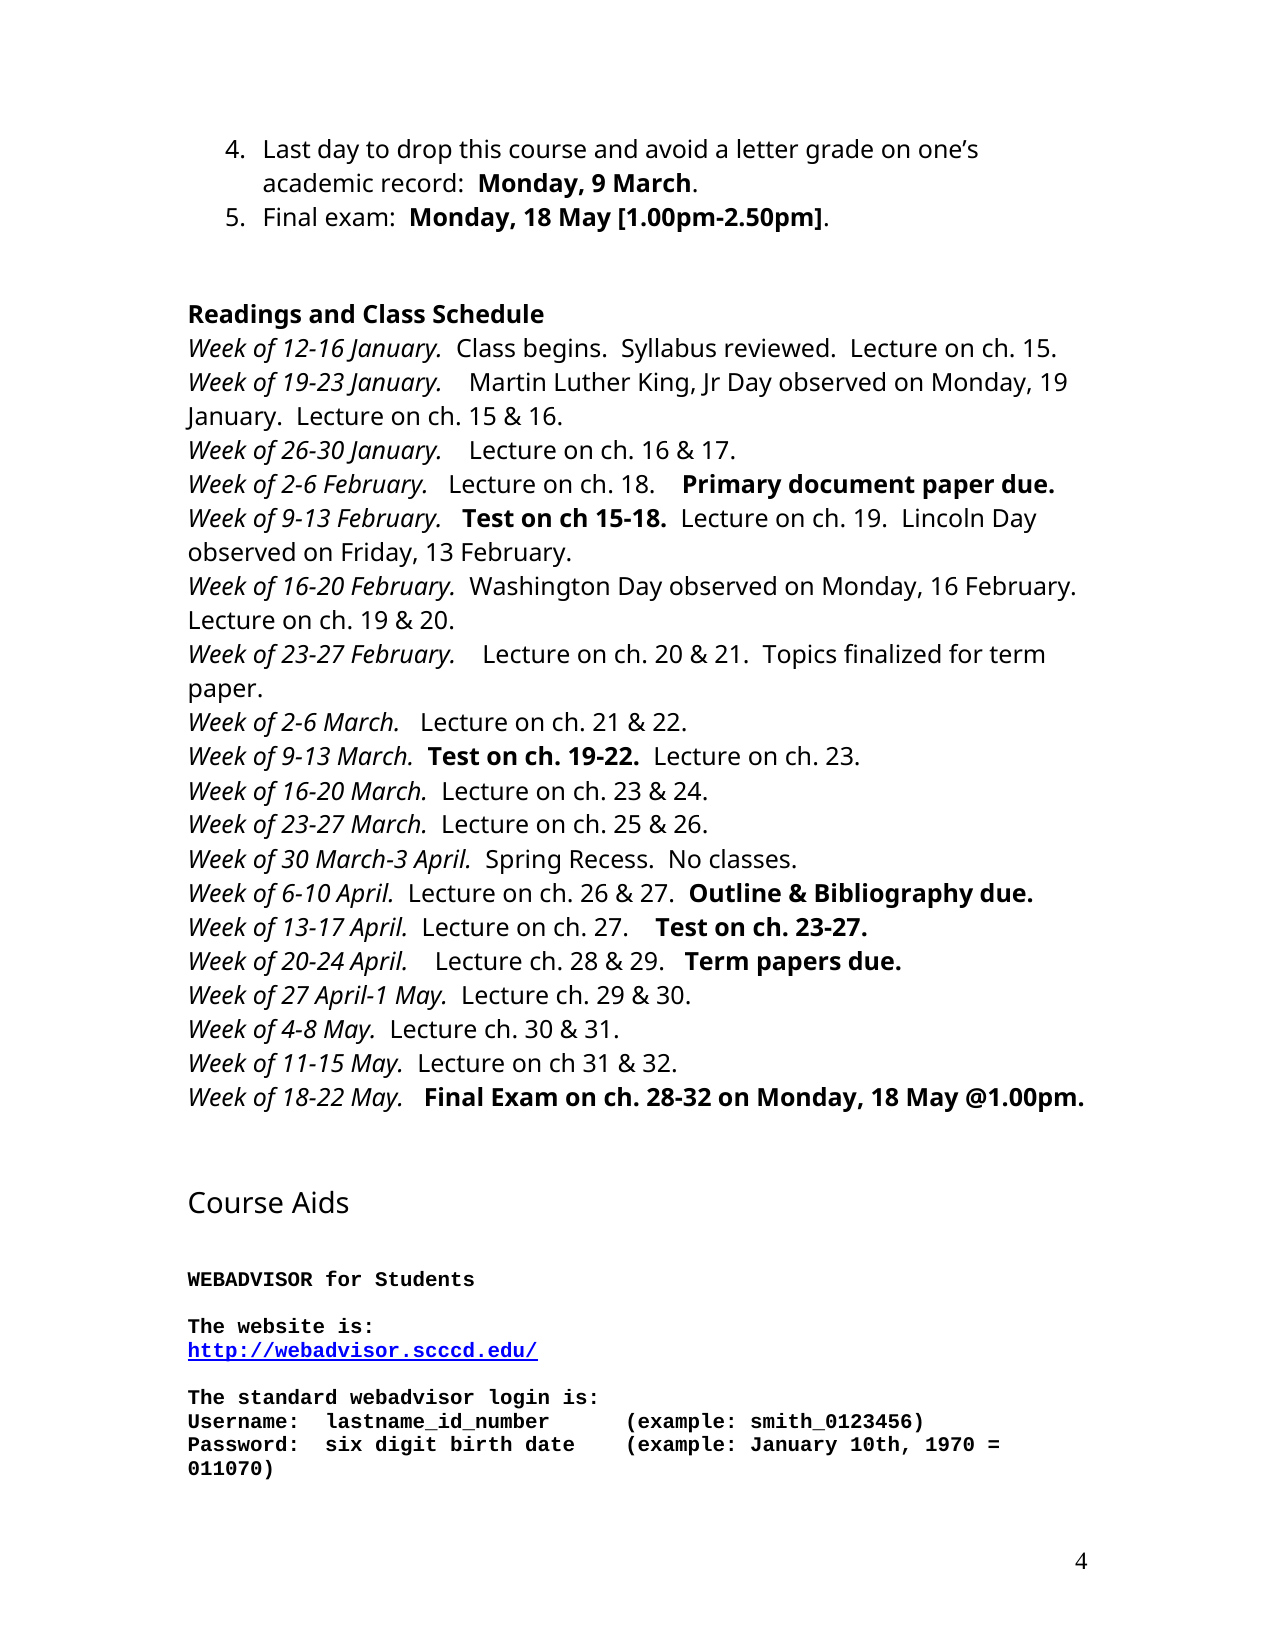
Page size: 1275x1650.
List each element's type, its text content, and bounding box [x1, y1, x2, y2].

text Week of 23-27 March. Lecture on ch. 25 & 26. [187, 807, 1087, 841]
text Week of 4-8 May. Lecture ch. 30 & 31. [187, 1012, 1087, 1046]
text Week of 2-6 March. Lecture on ch. 21 & 22. [187, 705, 1087, 739]
text Course Aids [187, 1182, 1087, 1222]
list Final exam: Monday, 18 May [1.00pm-2.50pm]. [225, 199, 1087, 233]
text Week of 9-13 February. Test on ch 15-18. Lecture on ch. 19. Lincoln Day observed on Friday, 13 February. [187, 501, 1087, 569]
text WEBADVISOR for Students [187, 1269, 1087, 1292]
text Week of 23-27 February. Lecture on ch. 20 & 21. Topics finalized for term paper. [187, 637, 1087, 705]
text Week of 11-15 May. Lecture on ch 31 & 32. [187, 1046, 1087, 1080]
text Week of 16-20 March. Lecture on ch. 23 & 24. [187, 773, 1087, 807]
text Week of 26-30 January. Lecture on ch. 16 & 17. [187, 432, 1087, 467]
text The website is: http://webadvisor.scccd.edu/ [187, 1316, 1087, 1363]
text Week of 19-23 January. Martin Luther King, Jr Day observed on Monday, 19 January. Lecture on ch. 15 & 16. [187, 364, 1087, 432]
text Week of 27 April-1 May. Lecture ch. 29 & 30. [187, 977, 1087, 1012]
text Week of 13-17 April. Lecture on ch. 27. Test on ch. 23-27. [187, 909, 1087, 943]
list Last day to drop this course and avoid a letter grade on one’s academic record: Monday, 9 March. [225, 131, 1087, 199]
text The standard webadvisor login is: [187, 1387, 1087, 1411]
text Username: lastname_id_number (example: smith_0123456) Password: six digit birth date (example: January 10th, 1970 = 011070) [187, 1411, 1087, 1482]
text Week of 6-10 April. Lecture on ch. 26 & 27. Outline & Bibliography due. [187, 875, 1087, 909]
text Week of 30 March-3 April. Spring Recess. No classes. [187, 841, 1087, 875]
text Week of 16-20 February. Washington Day observed on Monday, 16 February. Lecture on ch. 19 & 20. [187, 569, 1087, 637]
text Week of 18-22 May. Final Exam on ch. 28-32 on Monday, 18 May @1.00pm. [187, 1080, 1087, 1114]
text Week of 20-24 April. Lecture ch. 28 & 29. Term papers due. [187, 943, 1087, 977]
text Week of 2-6 February. Lecture on ch. 18. Primary document paper due. [187, 467, 1087, 501]
text Week of 9-13 March. Test on ch. 19-22. Lecture on ch. 23. [187, 739, 1087, 773]
subtitle and Class Schedule [187, 296, 1087, 330]
text Week of 12-16 January. Class begins. Syllabus reviewed. Lecture on ch. 15. [187, 330, 1087, 364]
